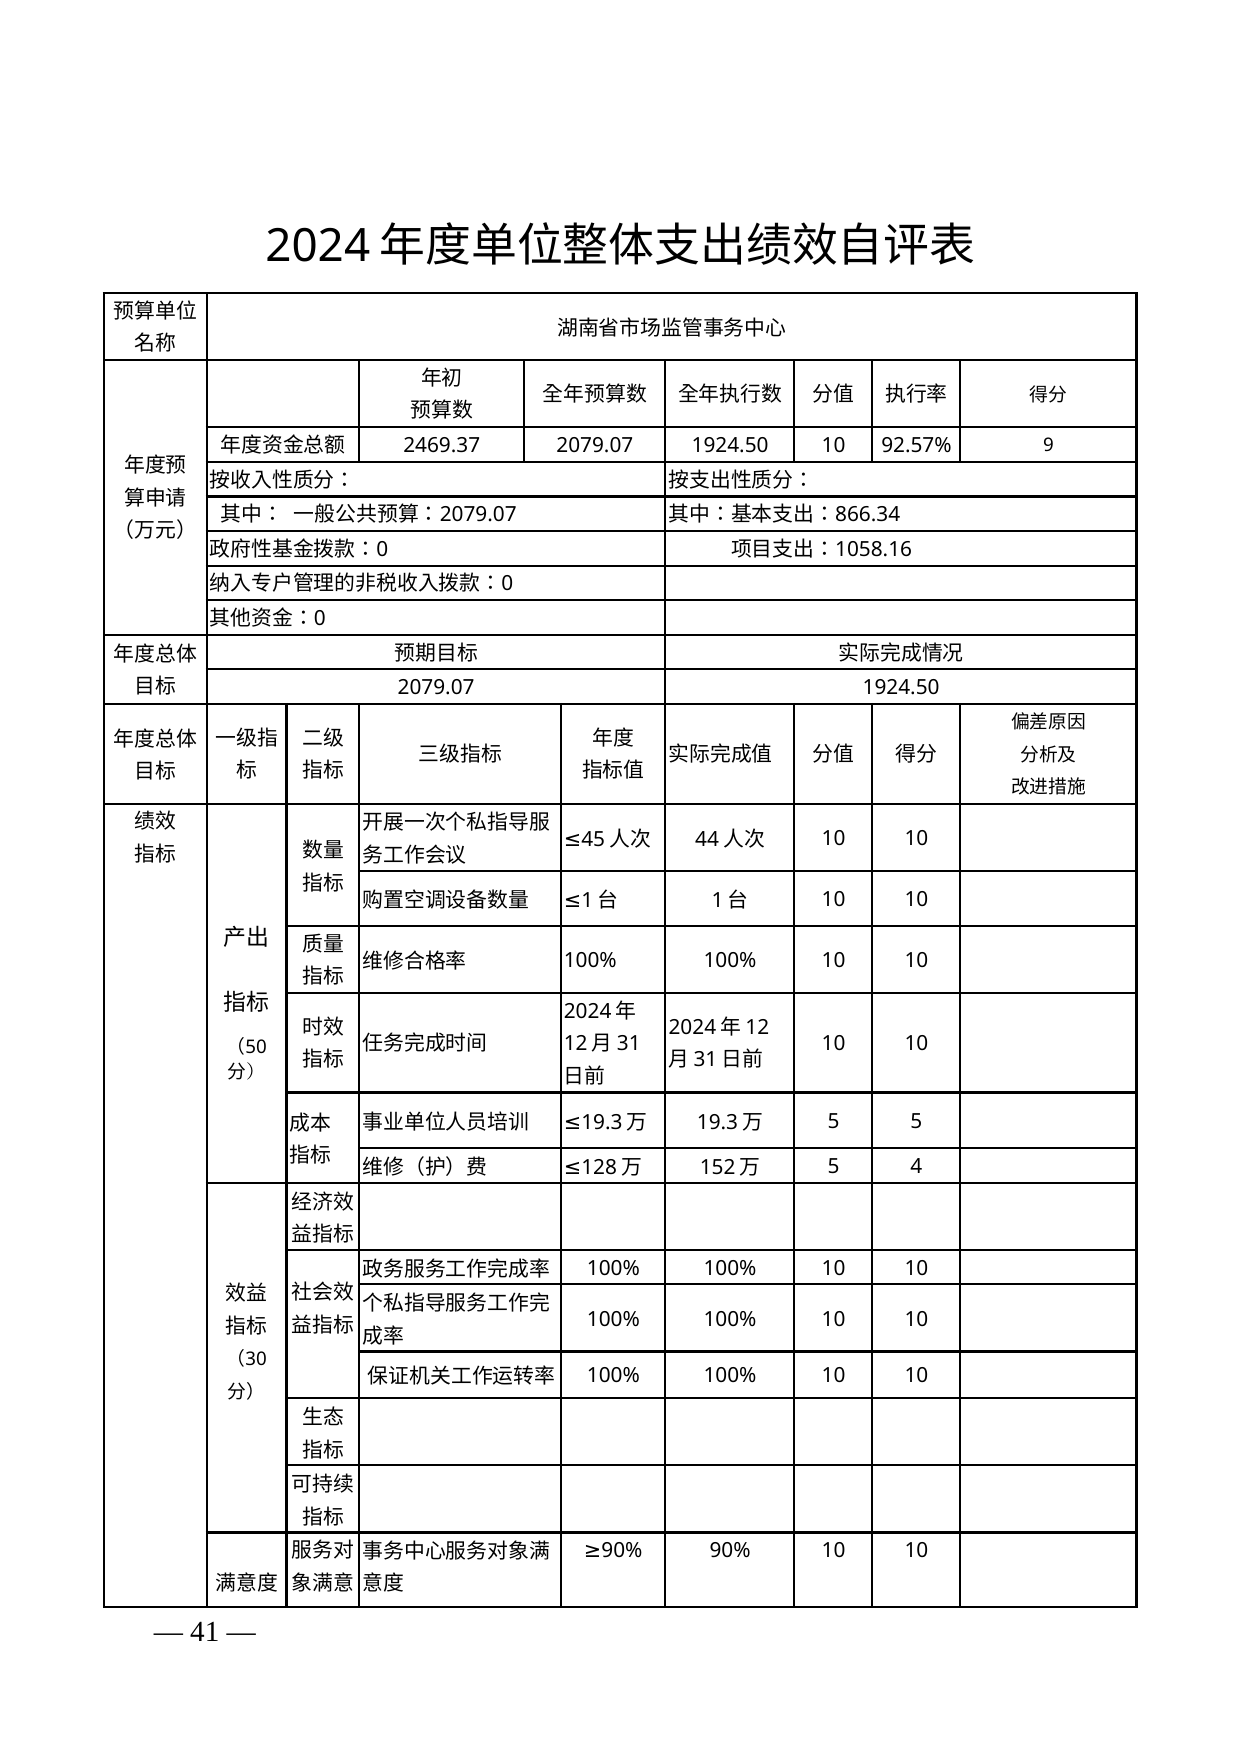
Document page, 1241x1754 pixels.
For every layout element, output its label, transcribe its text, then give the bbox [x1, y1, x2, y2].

table_cell [562, 1466, 664, 1531]
table_cell ≤45人次 [562, 805, 664, 869]
table_cell 分值 [795, 361, 871, 426]
table_cell ≤19.3万 [562, 1094, 664, 1147]
table_cell [961, 1285, 1135, 1350]
table_cell 成本 指标 [288, 1094, 358, 1182]
table_cell 4 [873, 1149, 959, 1182]
table_cell 生态 指标 [288, 1399, 358, 1464]
table_cell [562, 1184, 664, 1249]
table_cell 100% [562, 927, 664, 992]
table_cell 其他资金：0 [208, 601, 664, 634]
table_cell [961, 1399, 1135, 1464]
table_cell 得分 [873, 705, 959, 802]
table_cell 10 [795, 1534, 871, 1606]
table_cell [360, 1399, 560, 1464]
text 2024年度单位整体支出绩效自评表 [153, 211, 1087, 276]
table_cell [961, 1353, 1135, 1397]
table_cell 100% [666, 1251, 793, 1283]
table_cell [961, 1094, 1135, 1147]
table_cell 产出 指标 （50分） [208, 805, 285, 1182]
table_cell [961, 927, 1135, 992]
table_cell 10 [873, 805, 959, 869]
table_cell [208, 361, 358, 426]
table_cell [961, 805, 1135, 869]
table_cell 10 [795, 1251, 871, 1283]
table_cell 政务服务工作完成率 [360, 1251, 560, 1283]
table_cell [961, 1149, 1135, 1182]
table_cell 年度 指标值 [562, 705, 664, 802]
table_cell 实际完成情况 [666, 636, 1135, 668]
table_cell [562, 1399, 664, 1464]
table_cell 2469.37 [360, 428, 523, 461]
table_cell [666, 601, 1135, 634]
table_cell 90% [666, 1534, 793, 1606]
table_cell ≤128万 [562, 1149, 664, 1182]
table_cell [666, 1466, 793, 1531]
table_cell 绩效 指标 [105, 805, 206, 1606]
table_cell 10 [795, 1353, 871, 1397]
table_cell 100% [562, 1251, 664, 1283]
table_header 预算单位 名称 [105, 294, 206, 359]
table_cell 项目支出：1058.16 [666, 532, 1135, 564]
table_cell 19.3万 [666, 1094, 793, 1147]
table_cell 1924.50 [666, 670, 1135, 703]
table_cell [795, 1399, 871, 1464]
table_cell 一级指标 [208, 705, 285, 802]
table_cell 100% [562, 1285, 664, 1350]
table_cell 年初 预算数 [360, 361, 523, 426]
table_cell 100% [562, 1353, 664, 1397]
table_cell 9 [961, 428, 1135, 461]
table_cell 偏差原因 分析及 改进措施 [961, 705, 1135, 802]
table_cell 可持续指标 [288, 1466, 358, 1531]
table_cell 10 [795, 1285, 871, 1350]
table_cell [666, 1399, 793, 1464]
table_cell [961, 994, 1135, 1091]
table_cell 执行率 [873, 361, 959, 426]
table_cell 5 [795, 1149, 871, 1182]
table_cell 10 [795, 927, 871, 992]
table_cell 10 [795, 428, 871, 461]
table_cell 二级 指标 [288, 705, 358, 802]
table_cell 保证机关工作运转率 [360, 1353, 560, 1397]
table_cell [961, 1251, 1135, 1283]
table_cell 事业单位人员培训 [360, 1094, 560, 1147]
table_cell 10 [795, 994, 871, 1091]
table_cell 数量 指标 [288, 805, 358, 925]
table_header 湖南省市场监管事务中心 [208, 294, 1135, 359]
table_cell 10 [873, 1285, 959, 1350]
table_cell 100% [666, 1285, 793, 1350]
table_cell 时效 指标 [288, 994, 358, 1091]
table_cell 1924.50 [666, 428, 793, 461]
table_cell 满意度 指标 （10分） [208, 1534, 285, 1606]
table_cell 社会效 益指标 [288, 1251, 358, 1397]
table_cell 44人次 [666, 805, 793, 869]
table_cell 按收入性质分： [208, 463, 664, 495]
table_cell 100% [666, 1353, 793, 1397]
table_cell 5 [795, 1094, 871, 1147]
table_cell 个私指导服务工作完成率 [360, 1285, 560, 1350]
table_cell 得分 [961, 361, 1135, 426]
table_cell [795, 1466, 871, 1531]
table_cell 年度预 算申请 （万元） [105, 361, 206, 634]
table_cell 预期目标 [208, 636, 664, 668]
table_cell 2079.07 [525, 428, 664, 461]
table_cell 2079.07 [208, 670, 664, 703]
table_cell 实际完成值 [666, 705, 793, 802]
table_cell 服务对象满意度指标 [288, 1534, 358, 1606]
table_cell 事务中心服务对象满意度 [360, 1534, 560, 1606]
table_cell 10 [873, 1251, 959, 1283]
table_cell 其中：基本支出：866.34 [666, 498, 1135, 530]
table_cell [873, 1184, 959, 1249]
table_cell 10 [873, 1534, 959, 1606]
table_cell [360, 1184, 560, 1249]
table_cell 政府性基金拨款：0 [208, 532, 664, 564]
table_cell ≤1台 [562, 872, 664, 925]
table_cell 152万 [666, 1149, 793, 1182]
table_cell 100% [666, 927, 793, 992]
table_cell 5 [873, 1094, 959, 1147]
table_cell 1台 [666, 872, 793, 925]
table_cell 全年预算数 [525, 361, 664, 426]
table_cell 购置空调设备数量 [360, 872, 560, 925]
table_cell 10 [873, 872, 959, 925]
table_cell 10 [873, 927, 959, 992]
table_cell 三级指标 [360, 705, 560, 802]
table_cell [666, 567, 1135, 599]
table_cell [795, 1184, 871, 1249]
table_cell 年度总体 目标 [105, 705, 206, 802]
table_cell 92.57% [873, 428, 959, 461]
table_cell [961, 1184, 1135, 1249]
table_cell 按支出性质分： [666, 463, 1135, 495]
table_cell 任务完成时间 [360, 994, 560, 1091]
table_cell [961, 1534, 1135, 1606]
table_cell 经济效益指标 [288, 1184, 358, 1249]
table_cell 年度资金总额 [208, 428, 358, 461]
table_cell 维修（护）费 [360, 1149, 560, 1182]
table_cell 10 [873, 1353, 959, 1397]
table_cell 分值 [795, 705, 871, 802]
table_cell 全年执行数 [666, 361, 793, 426]
table_cell 质量 指标 [288, 927, 358, 992]
table_cell 2024年12月31日前 [666, 994, 793, 1091]
table_cell 纳入专户管理的非税收入拨款：0 [208, 567, 664, 599]
table_cell [666, 1184, 793, 1249]
table_cell 开展一次个私指导服务工作会议 [360, 805, 560, 869]
table_cell 维修合格率 [360, 927, 560, 992]
table_cell ≥90% [562, 1534, 664, 1606]
table_cell [961, 1466, 1135, 1531]
table_cell 10 [873, 994, 959, 1091]
table_cell [961, 872, 1135, 925]
table_cell 效益 指标 （30分） [208, 1184, 285, 1531]
table_cell 2024年12月31日前 [562, 994, 664, 1091]
table_cell 年度总体 目标 [105, 636, 206, 703]
table_cell 其中： 一般公共预算：2079.07 [208, 498, 664, 530]
table_cell 10 [795, 805, 871, 869]
table_cell [360, 1466, 560, 1531]
table_cell 10 [795, 872, 871, 925]
table_cell [873, 1466, 959, 1531]
table_cell [873, 1399, 959, 1464]
